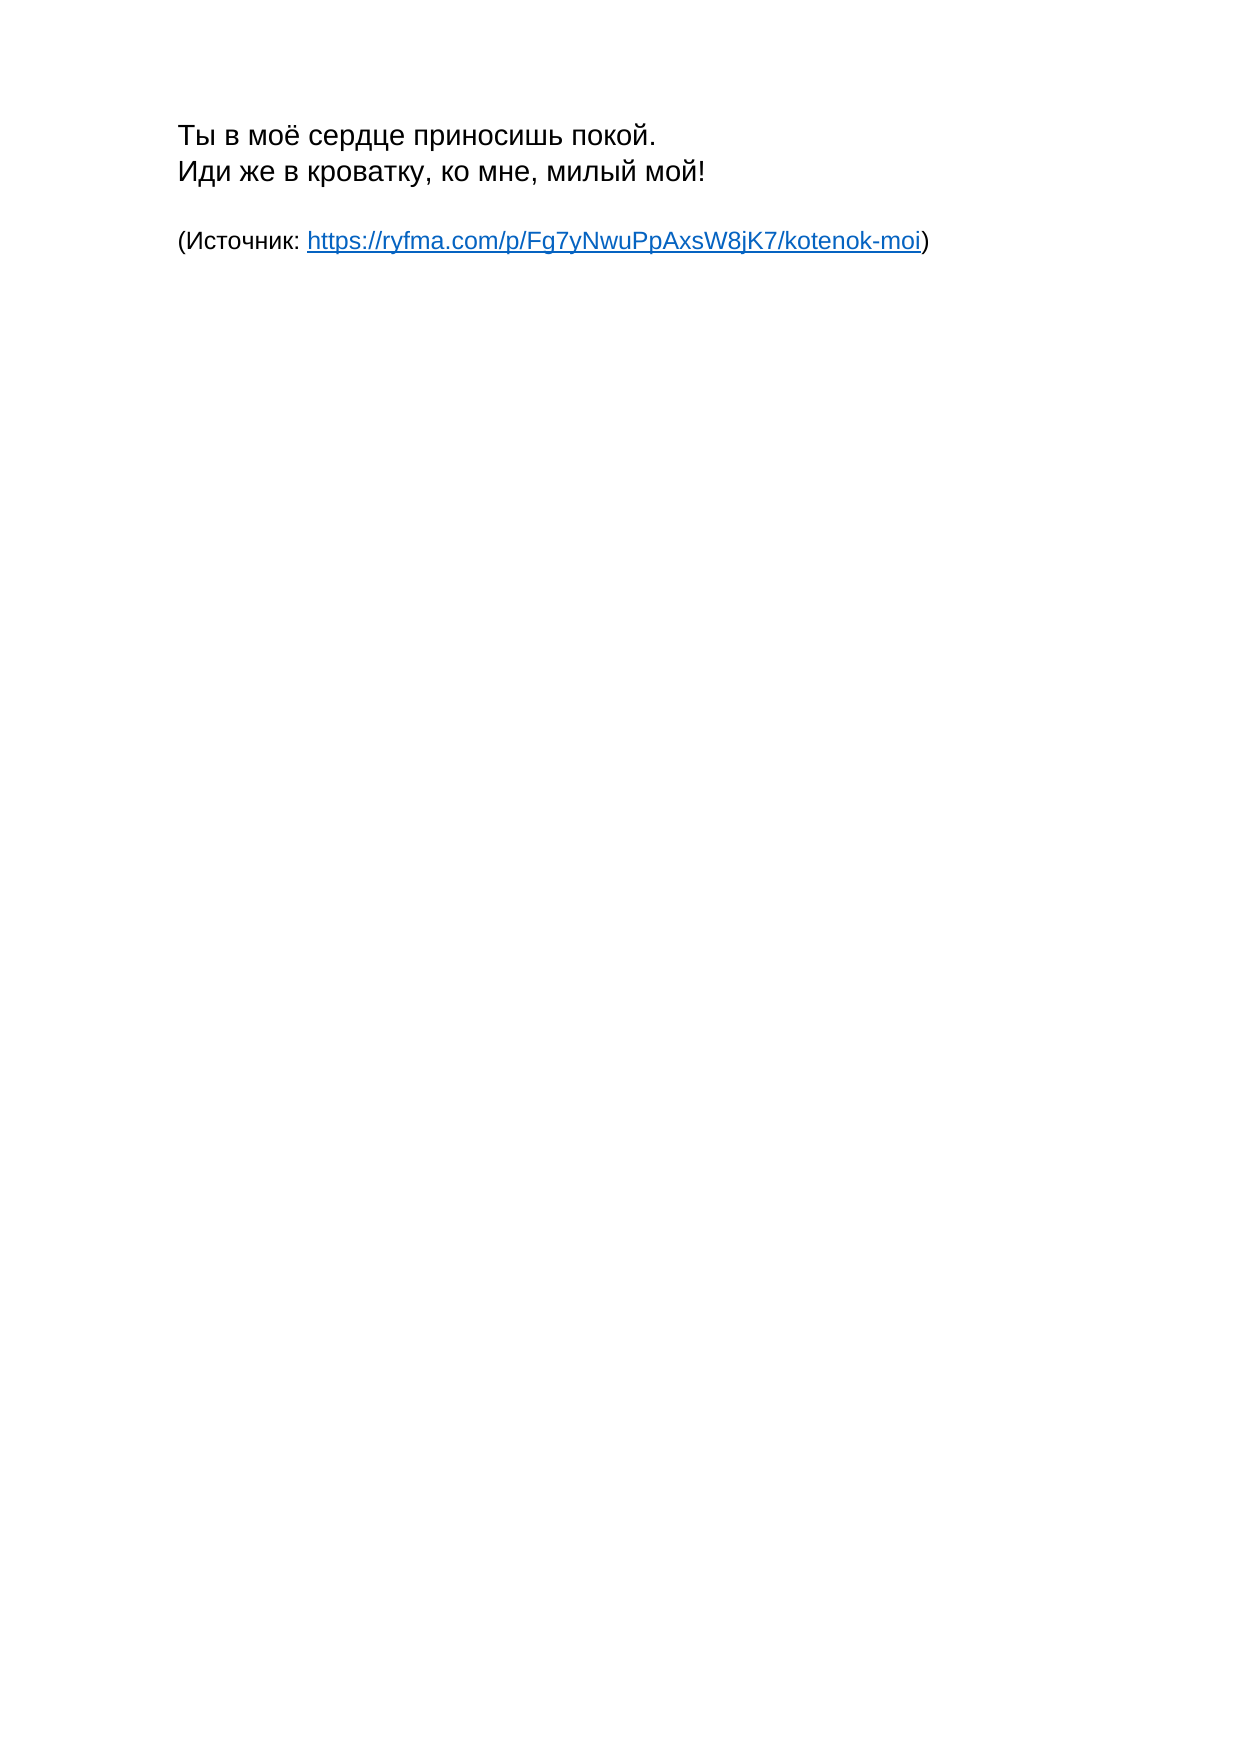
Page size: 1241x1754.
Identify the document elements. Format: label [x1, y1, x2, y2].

text [177, 118, 1152, 255]
